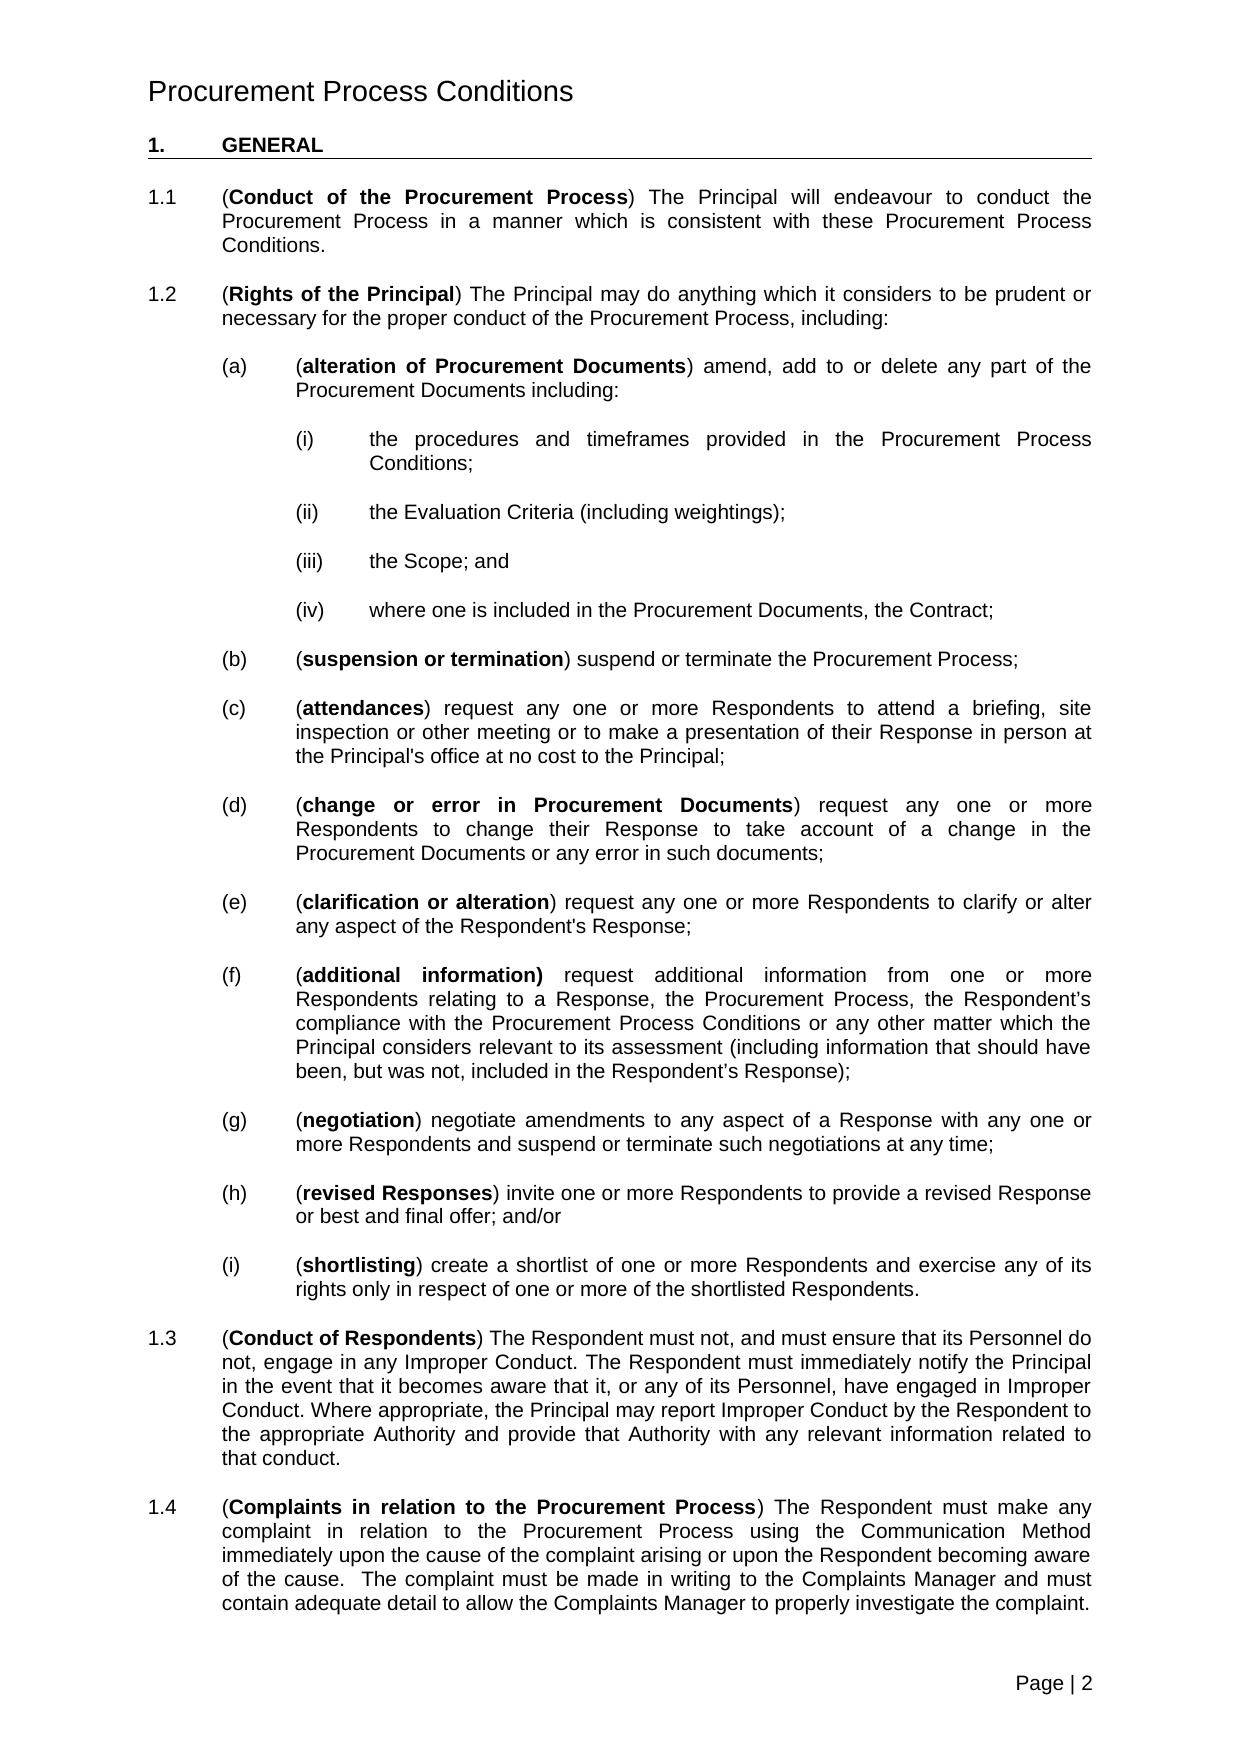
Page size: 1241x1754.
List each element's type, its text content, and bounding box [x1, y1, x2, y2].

text the Evaluation Criteria (including weightings); [295, 500, 1092, 524]
text (attendances) request any one or more Respondents to attend a briefing, site inspection or other meeting or to make a presentation of their Response in person at the Principal's office at no cost to the Principal; [222, 696, 1092, 768]
text (suspension or termination) suspend or terminate the Procurement Process; [222, 647, 1092, 671]
text (Conduct of Respondents) The Respondent must not, and must ensure that its Personnel do not, engage in any Improper Conduct. The Respondent must immediately notify the Principal in the event that it becomes aware that it, or any of its Personnel, have engaged in Improper Conduct. Where appropriate, the Principal may report Improper Conduct by the Respondent to the appropriate Authority and provide that Authority with any relevant information related to that conduct. [148, 1326, 1092, 1470]
text (clarification or alteration) request any one or more Respondents to clarify or alter any aspect of the Respondent's Response; [222, 890, 1092, 938]
text (change or error in Procurement Documents) request any one or more Respondents to change their Response to take account of a change in the Procurement Documents or any error in such documents; [222, 793, 1092, 865]
text (alteration of Procurement Documents) amend, add to or delete any part of the Procurement Documents including: [222, 354, 1092, 402]
text (Complaints in relation to the Procurement Process) The Respondent must make any complaint in relation to the Procurement Process using the Communication Method immediately upon the cause of the complaint arising or upon the Respondent becoming aware of the cause. The complaint must be made in writing to the Complaints Manager and must contain adequate detail to allow the Complaints Manager to properly investigate the complaint. [148, 1495, 1092, 1615]
text (negotiation) negotiate amendments to any aspect of a Response with any one or more Respondents and suspend or terminate such negotiations at any time; [222, 1107, 1092, 1155]
text (revised Responses) invite one or more Respondents to provide a revised Response or best and final offer; and/or [222, 1180, 1092, 1228]
text (additional information) request additional information from one or more Respondents relating to a Response, the Procurement Process, the Respondent’s compliance with the Procurement Process Conditions or any other matter which the Principal considers relevant to its assessment (including information that should have been, but was not, included in the Respondent’s Response); [222, 963, 1092, 1082]
text the procedures and timeframes provided in the Procurement Process Conditions; [295, 427, 1092, 475]
text GENERAL [148, 132, 1092, 158]
text (Rights of the Principal) The Principal may do anything which it considers to be prudent or necessary for the proper conduct of the Procurement Process, including: [148, 281, 1092, 329]
text where one is included in the Procurement Documents, the Contract; [295, 598, 1092, 622]
text the Scope; and [295, 549, 1092, 573]
text (Conduct of the Procurement Process) The Principal will endeavour to conduct the Procurement Process in a manner which is consistent with these Procurement Process Conditions. [148, 184, 1092, 256]
text (shortlisting) create a shortlist of one or more Respondents and exercise any of its rights only in respect of one or more of the shortlisted Respondents. [222, 1253, 1092, 1301]
